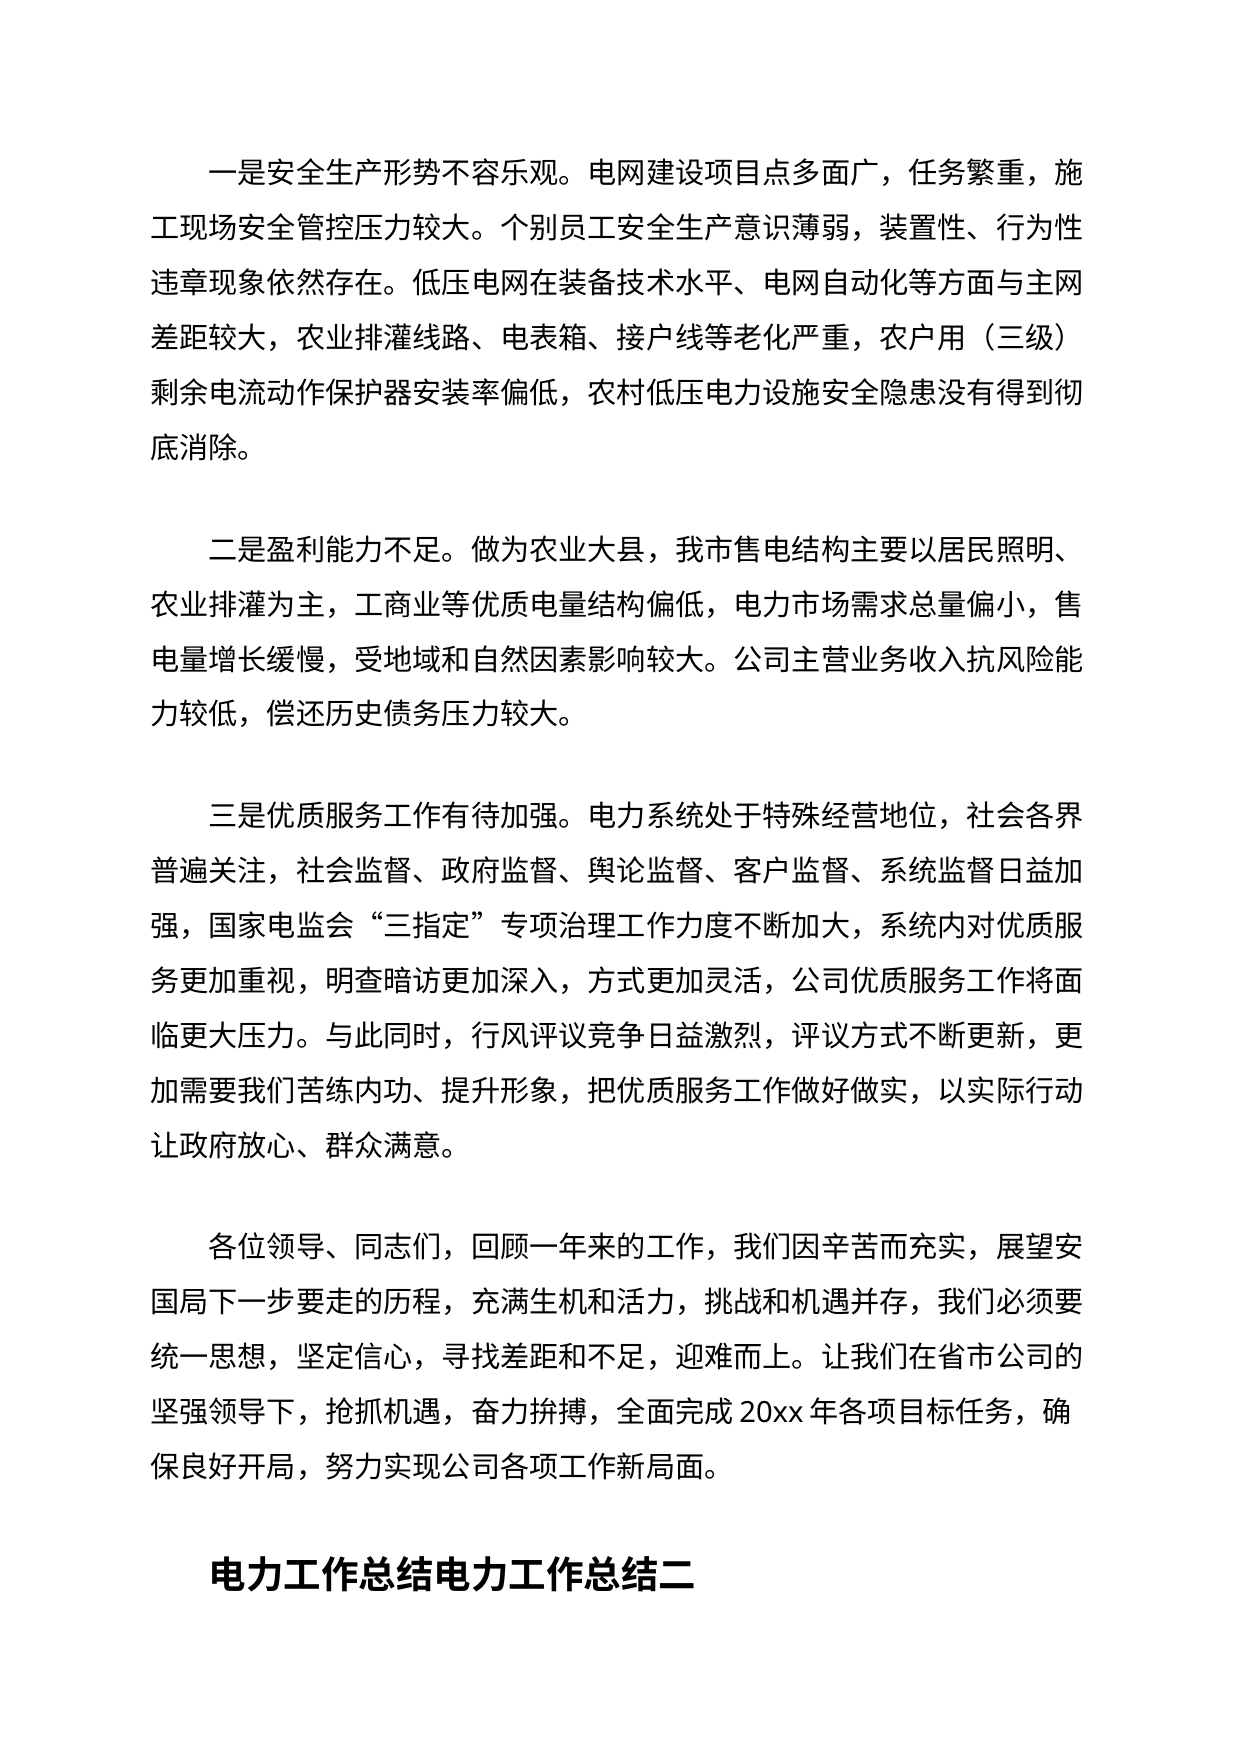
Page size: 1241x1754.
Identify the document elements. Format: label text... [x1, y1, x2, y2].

text 一是安全生产形势不容乐观。电网建设项目点多面广，任务繁重，施工现场安全管控压力较大。个别员工安全生产意识薄弱，装置性、行为性违章现象依然存在。低压电网在装备技术水平、电网自动化等方面与主网差距较大，农业排灌线路、电表箱、接户线等老化严重，农户用（三级）剩余电流动作保护器安装率偏低，农村低压电力设施安全隐患没有得到彻底消除。 [150, 150, 1090, 467]
text 电力工作总结电力工作总结二 [150, 1545, 1090, 1599]
text 二是盈利能力不足。做为农业大县，我市售电结构主要以居民照明、农业排灌为主，工商业等优质电量结构偏低，电力市场需求总量偏小，售电量增长缓慢，受地域和自然因素影响较大。公司主营业务收入抗风险能力较低，偿还历史债务压力较大。 [150, 526, 1090, 733]
text 三是优质服务工作有待加强。电力系统处于特殊经营地位，社会各界普遍关注，社会监督、政府监督、舆论监督、客户监督、系统监督日益加强，国家电监会“三指定”专项治理工作力度不断加大，系统内对优质服务更加重视，明查暗访更加深入，方式更加灵活，公司优质服务工作将面临更大压力。与此同时，行风评议竞争日益激烈，评议方式不断更新，更加需要我们苦练内功、提升形象，把优质服务工作做好做实，以实际行动让政府放心、群众满意。 [150, 793, 1090, 1164]
text 各位领导、同志们，回顾一年来的工作，我们因辛苦而充实，展望安国局下一步要走的历程，充满生机和活力，挑战和机遇并存，我们必须要统一思想，坚定信心，寻找差距和不足，迎难而上。让我们在省市公司的坚强领导下，抢抓机遇，奋力拚搏，全面完成20xx年各项目标任务，确保良好开局，努力实现公司各项工作新局面。 [150, 1224, 1090, 1486]
